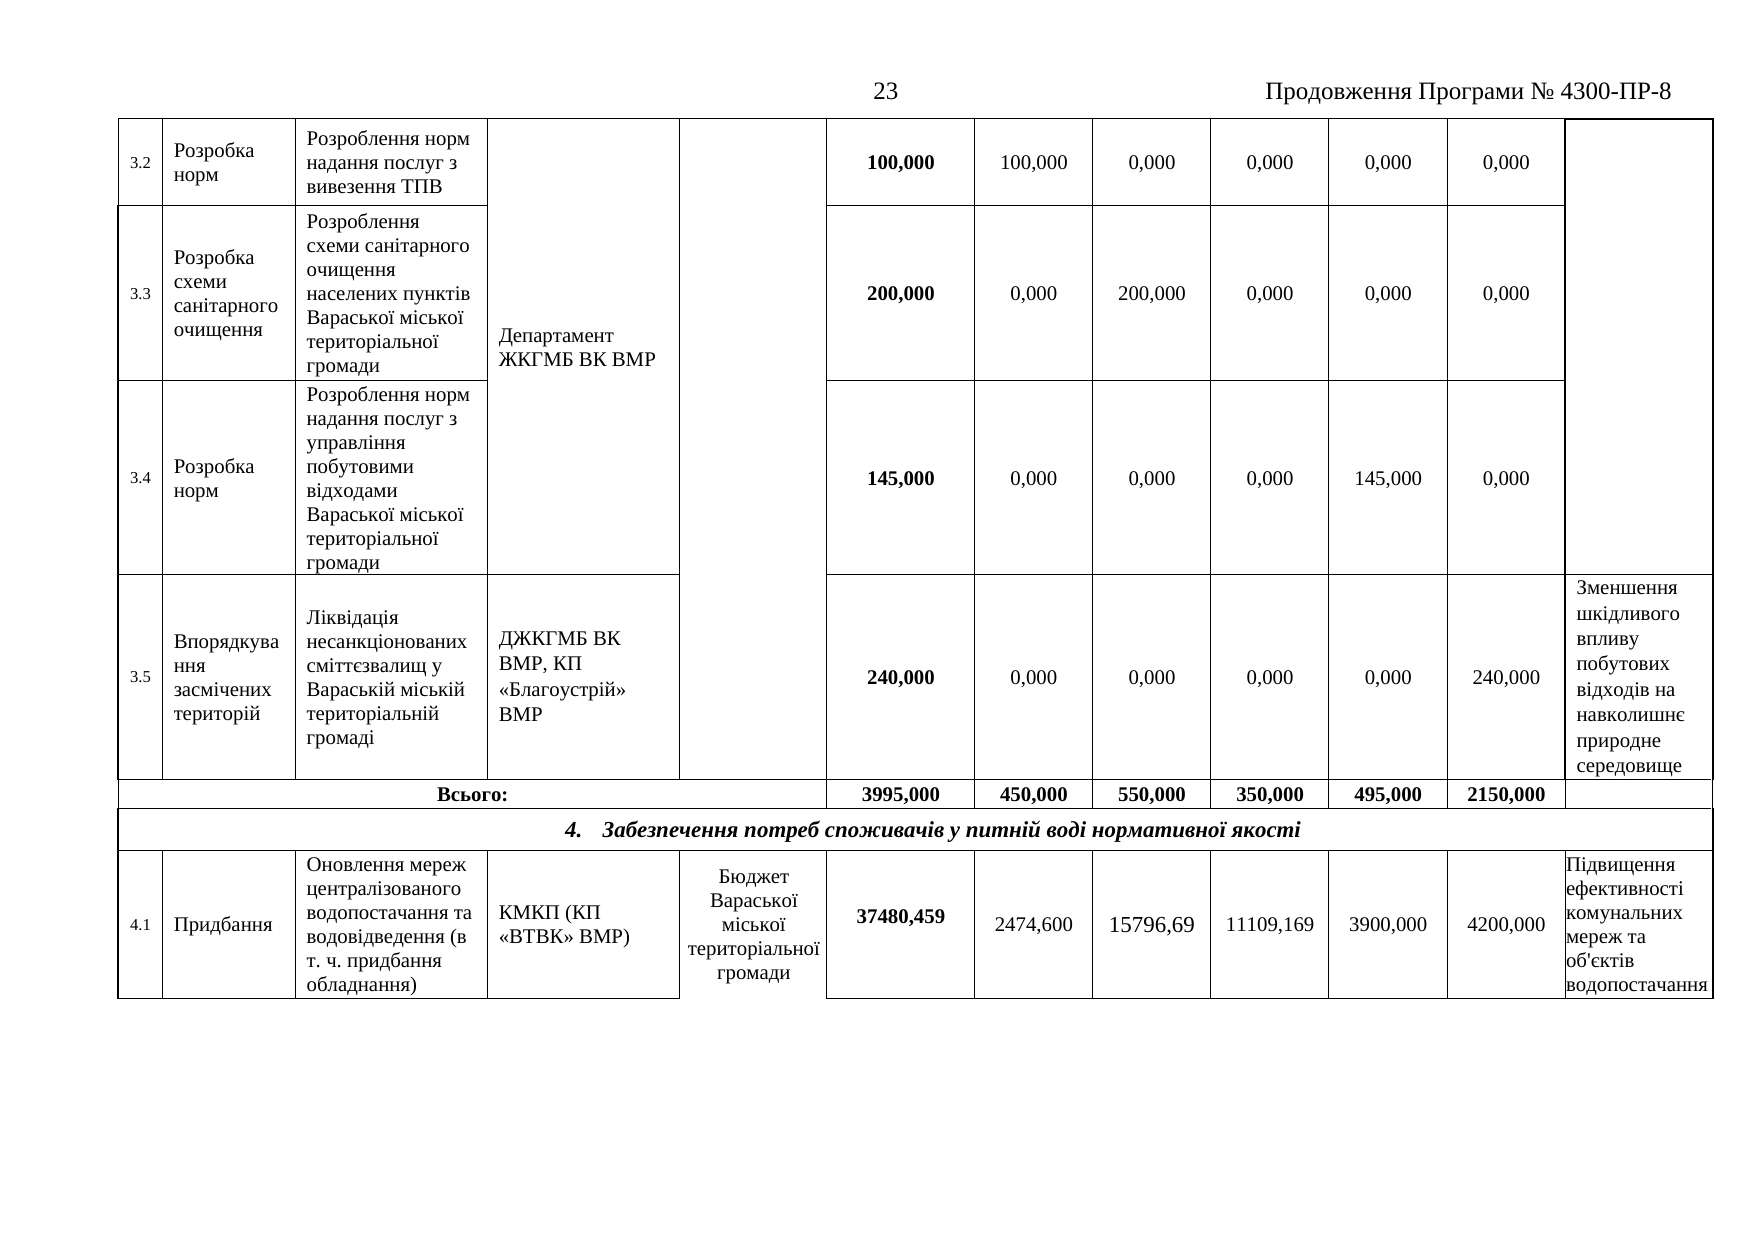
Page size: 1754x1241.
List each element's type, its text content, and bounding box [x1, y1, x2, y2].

table_cell 495,000 [1329, 780, 1447, 808]
table_cell 0,000 [1093, 119, 1210, 205]
table_cell 145,000 [1329, 381, 1447, 574]
table_cell 200,000 [827, 206, 974, 380]
table_cell 450,000 [975, 780, 1092, 808]
table_cell 0,000 [975, 381, 1092, 574]
table_cell 0,000 [1211, 381, 1328, 574]
table_cell Придбання [163, 851, 295, 997]
table_cell Розроблення норм надання послуг з вивезення ТПВ [296, 119, 487, 205]
table_cell Підвищення ефективності комунальних мереж та об'єктів водопостачання [1566, 851, 1712, 997]
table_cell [680, 851, 826, 997]
table_cell 3.4 [119, 381, 162, 574]
table_cell 0,000 [1329, 206, 1447, 380]
table_cell 4.1 [119, 851, 162, 997]
table_cell 0,000 [1093, 575, 1210, 778]
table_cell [1566, 120, 1712, 574]
table_cell 2474,600 [975, 851, 1092, 997]
table_cell 0,000 [1448, 381, 1564, 574]
table_cell 100,000 [827, 119, 974, 205]
table_cell 11109,169 [1211, 851, 1328, 997]
table_cell Ліквідація несанкціонованих сміттєзвалищ у Вараській міській територіальній громаді [296, 575, 487, 778]
table_cell 3995,000 [827, 780, 974, 808]
table_cell Зменшення шкідливого впливу побутових відходів на навколишнє природне середовище [1566, 575, 1712, 778]
table_cell 2150,000 [1448, 780, 1565, 808]
table_cell ДЖКГМБ ВК ВМР, КП «Благоустрій» ВМР [488, 575, 679, 778]
table_cell 3.5 [119, 575, 162, 778]
table_cell 550,000 [1093, 780, 1210, 808]
table_cell 240,000 [1448, 575, 1564, 778]
table_cell 0,000 [1211, 206, 1328, 380]
table_cell 4200,000 [1448, 851, 1565, 997]
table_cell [680, 119, 826, 778]
table_cell 0,000 [1093, 381, 1210, 574]
table_cell 240,000 [827, 575, 974, 778]
table_cell Забезпечення потреб споживачів у питній воді нормативної якості [119, 808, 1712, 849]
table_cell 3900,000 [1329, 851, 1447, 997]
table_cell Впорядкування засмічених територій [163, 575, 295, 778]
table_cell [1566, 779, 1712, 808]
table_cell 15796,69 [1093, 851, 1210, 997]
table_cell Розроблення схеми санітарного очищення населених пунктів Вараської міської територіальної громади [296, 206, 487, 380]
table_cell 0,000 [1448, 206, 1564, 380]
table_cell Оновлення мереж централізованого водопостачання та водовідведення (в т. ч. придбання обладнання) [296, 851, 487, 997]
table_cell 145,000 [827, 381, 974, 574]
table_cell 0,000 [1448, 119, 1564, 205]
table_cell 0,000 [975, 206, 1092, 380]
table_cell Розробка норм [163, 381, 295, 574]
table_cell Розроблення норм надання послуг з управління побутовими відходами Вараської міської територіальної громади [296, 381, 487, 574]
table_cell 0,000 [1329, 119, 1447, 205]
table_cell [488, 851, 679, 997]
table_cell 100,000 [975, 119, 1092, 205]
table_cell 0,000 [1211, 575, 1328, 778]
table_cell Розробка схеми санітарного очищення [163, 206, 295, 380]
table_cell 350,000 [1211, 780, 1328, 808]
table_cell 0,000 [1329, 575, 1447, 778]
table_cell Департамент ЖКГМБ ВК ВМР [488, 119, 679, 574]
table_cell 0,000 [1211, 119, 1328, 205]
table_cell 3.3 [119, 206, 162, 380]
table_cell 0,000 [975, 575, 1092, 778]
table_cell Розробка норм [163, 119, 295, 205]
table_cell Всього: [119, 780, 826, 808]
table_cell 37480,459 [827, 851, 974, 997]
table_cell 200,000 [1093, 206, 1210, 380]
table_cell 3.2 [119, 119, 162, 205]
